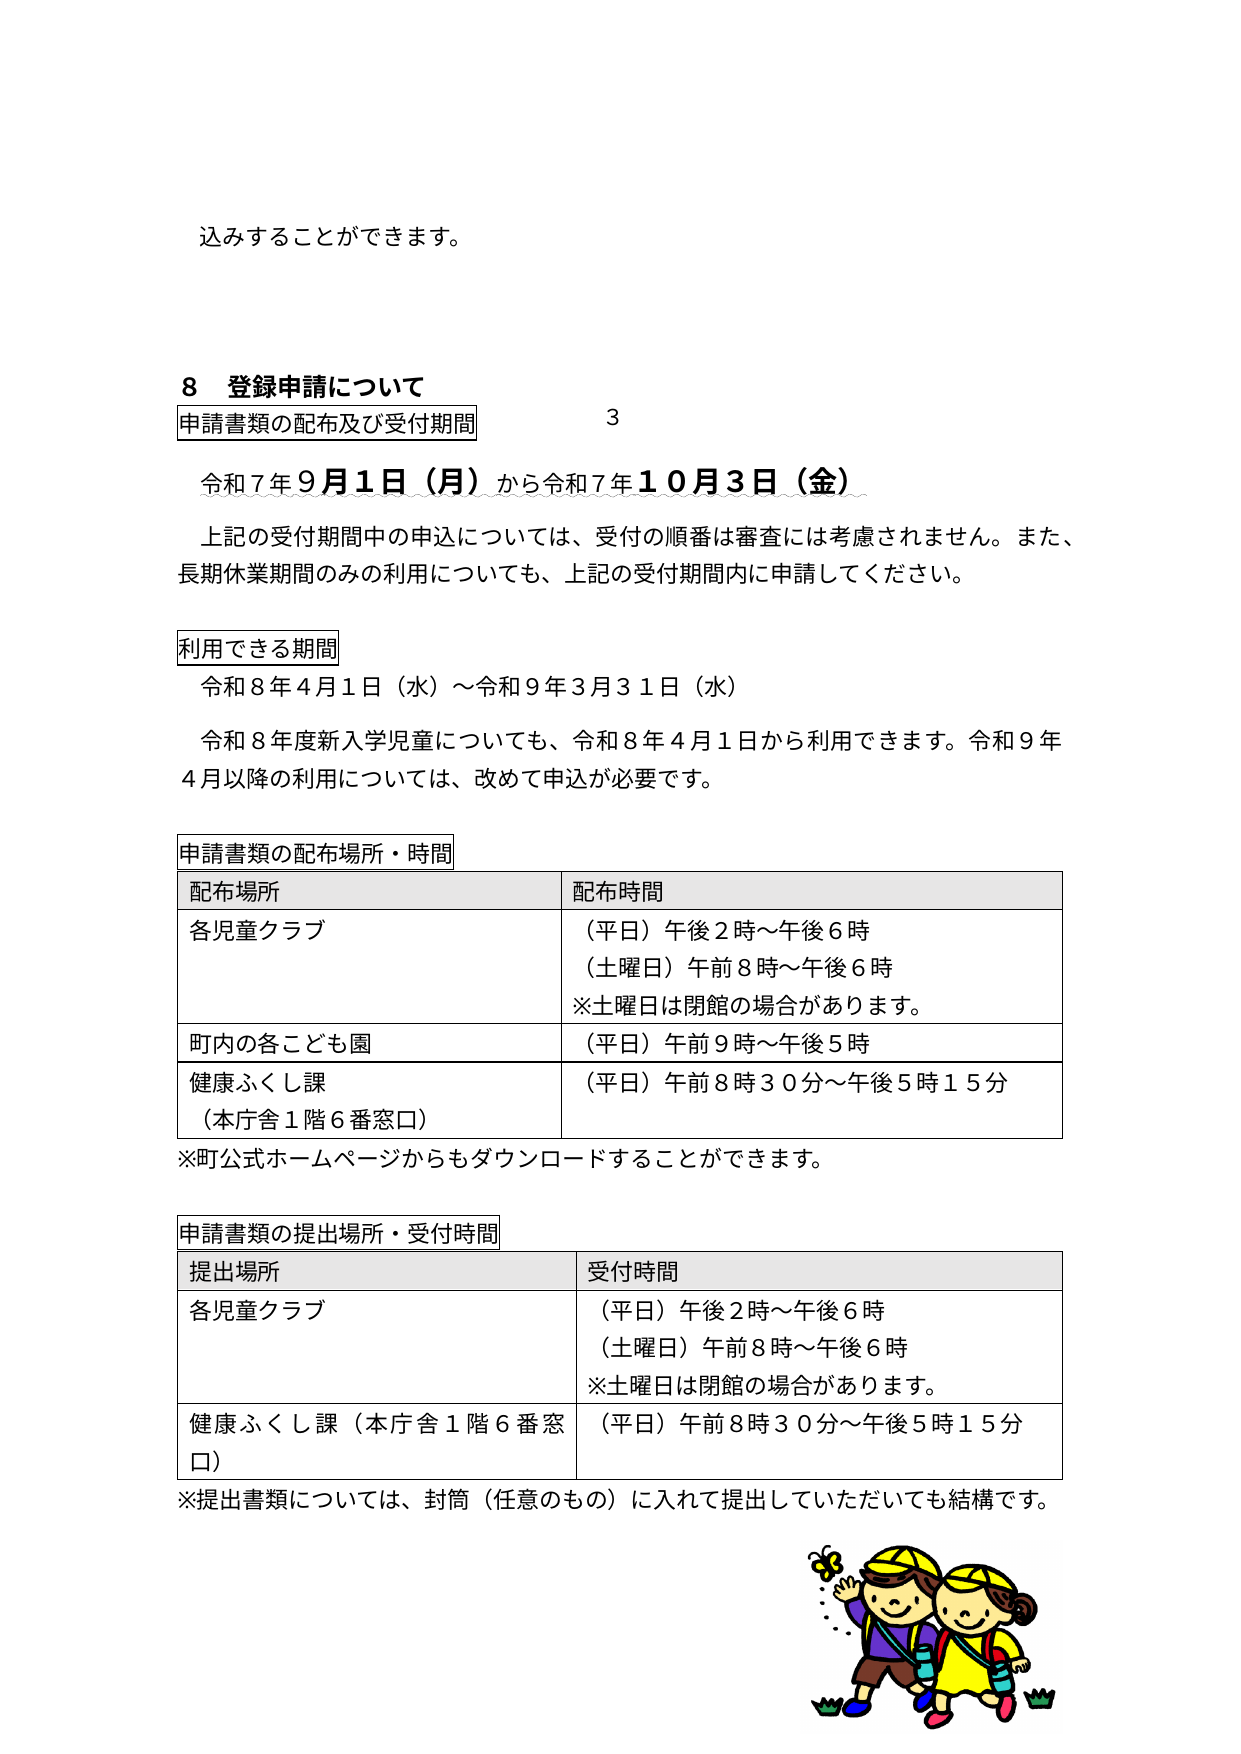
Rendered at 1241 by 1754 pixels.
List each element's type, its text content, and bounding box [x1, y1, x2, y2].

table_cell （平日）午前８時３０分～午後５時１５分 [562, 1063, 1062, 1137]
text 令和８年４月１日（水）～令和９年３月３１日（水） [177, 667, 1063, 704]
table_cell （平日）午前９時～午後５時 [562, 1024, 1062, 1061]
text ※提出書類については、封筒（任意のもの）に入れて提出していただいても結構です。 [177, 1480, 1063, 1518]
text ※町公式ホームページからもダウンロードすることができます。 [177, 1139, 1063, 1176]
table_header 配布時間 [562, 872, 1062, 909]
text 申請書類の配布及び受付期間 [177, 404, 1063, 442]
text 上記の受付期間中の申込については、受付の順番は審査には考慮されません。また、長期休業期間のみの利用についても、上記の受付期間内に申請してください。 [177, 517, 1063, 592]
table_header 配布場所 [178, 872, 561, 909]
table_cell 町内の各こども園 [178, 1024, 561, 1061]
table_cell 健康ふくし課 （本庁舎１階６番窓口） [178, 1063, 561, 1137]
table_header 提出場所 [178, 1252, 576, 1289]
picture [800, 1540, 1063, 1734]
table_cell （平日）午後２時～午後６時 （土曜日）午前８時～午後６時 ※土曜日は閉館の場合があります。 [577, 1291, 1062, 1403]
text 申請書類の提出場所・受付時間 [177, 1213, 1063, 1251]
table_cell （平日）午後２時～午後６時 （土曜日）午前８時～午後６時 ※土曜日は閉館の場合があります。 [562, 910, 1062, 1023]
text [177, 217, 1063, 254]
text 申請書類の配布場所・時間 [177, 833, 1063, 871]
table_header 受付時間 [577, 1252, 1062, 1289]
text ８ 登録申請について [177, 367, 1063, 404]
text 令和７年９月１日（月）から令和７年１０月３日（金） [177, 442, 1063, 517]
table_cell 健康ふくし課（本庁舎１階６番窓口） [178, 1404, 576, 1479]
table_cell 各児童クラブ [178, 910, 561, 1023]
table_cell 各児童クラブ [178, 1291, 576, 1403]
text 令和８年度新入学児童についても、令和８年４月１日から利用できます。令和９年４月以降の利用については、改めて申込が必要です。 [177, 721, 1063, 796]
table_cell （平日）午前８時３０分～午後５時１５分 [577, 1404, 1062, 1479]
text 利用できる期間 [177, 629, 1063, 667]
